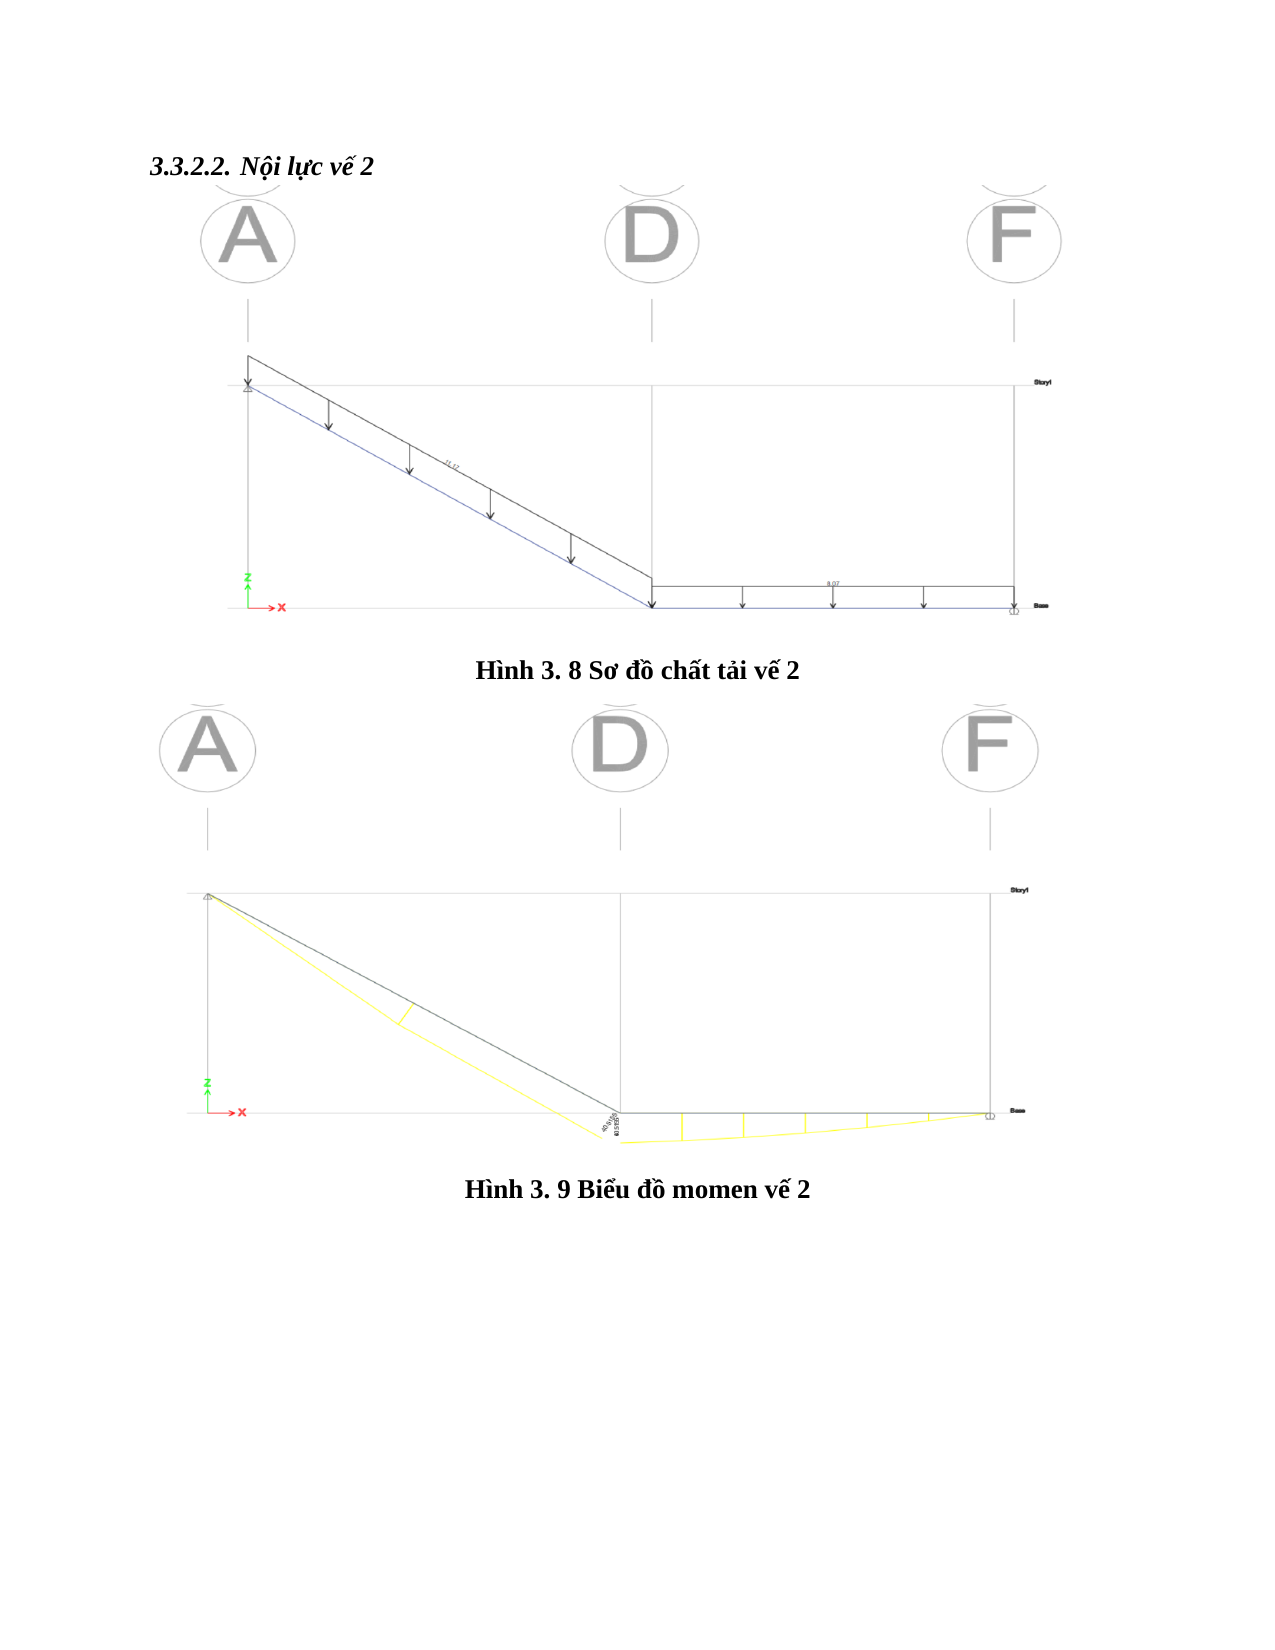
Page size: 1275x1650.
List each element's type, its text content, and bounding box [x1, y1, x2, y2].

picture [150, 704, 1050, 1155]
picture [187, 185, 1088, 636]
subtitle Nội lực vế 2 [150, 150, 1125, 181]
